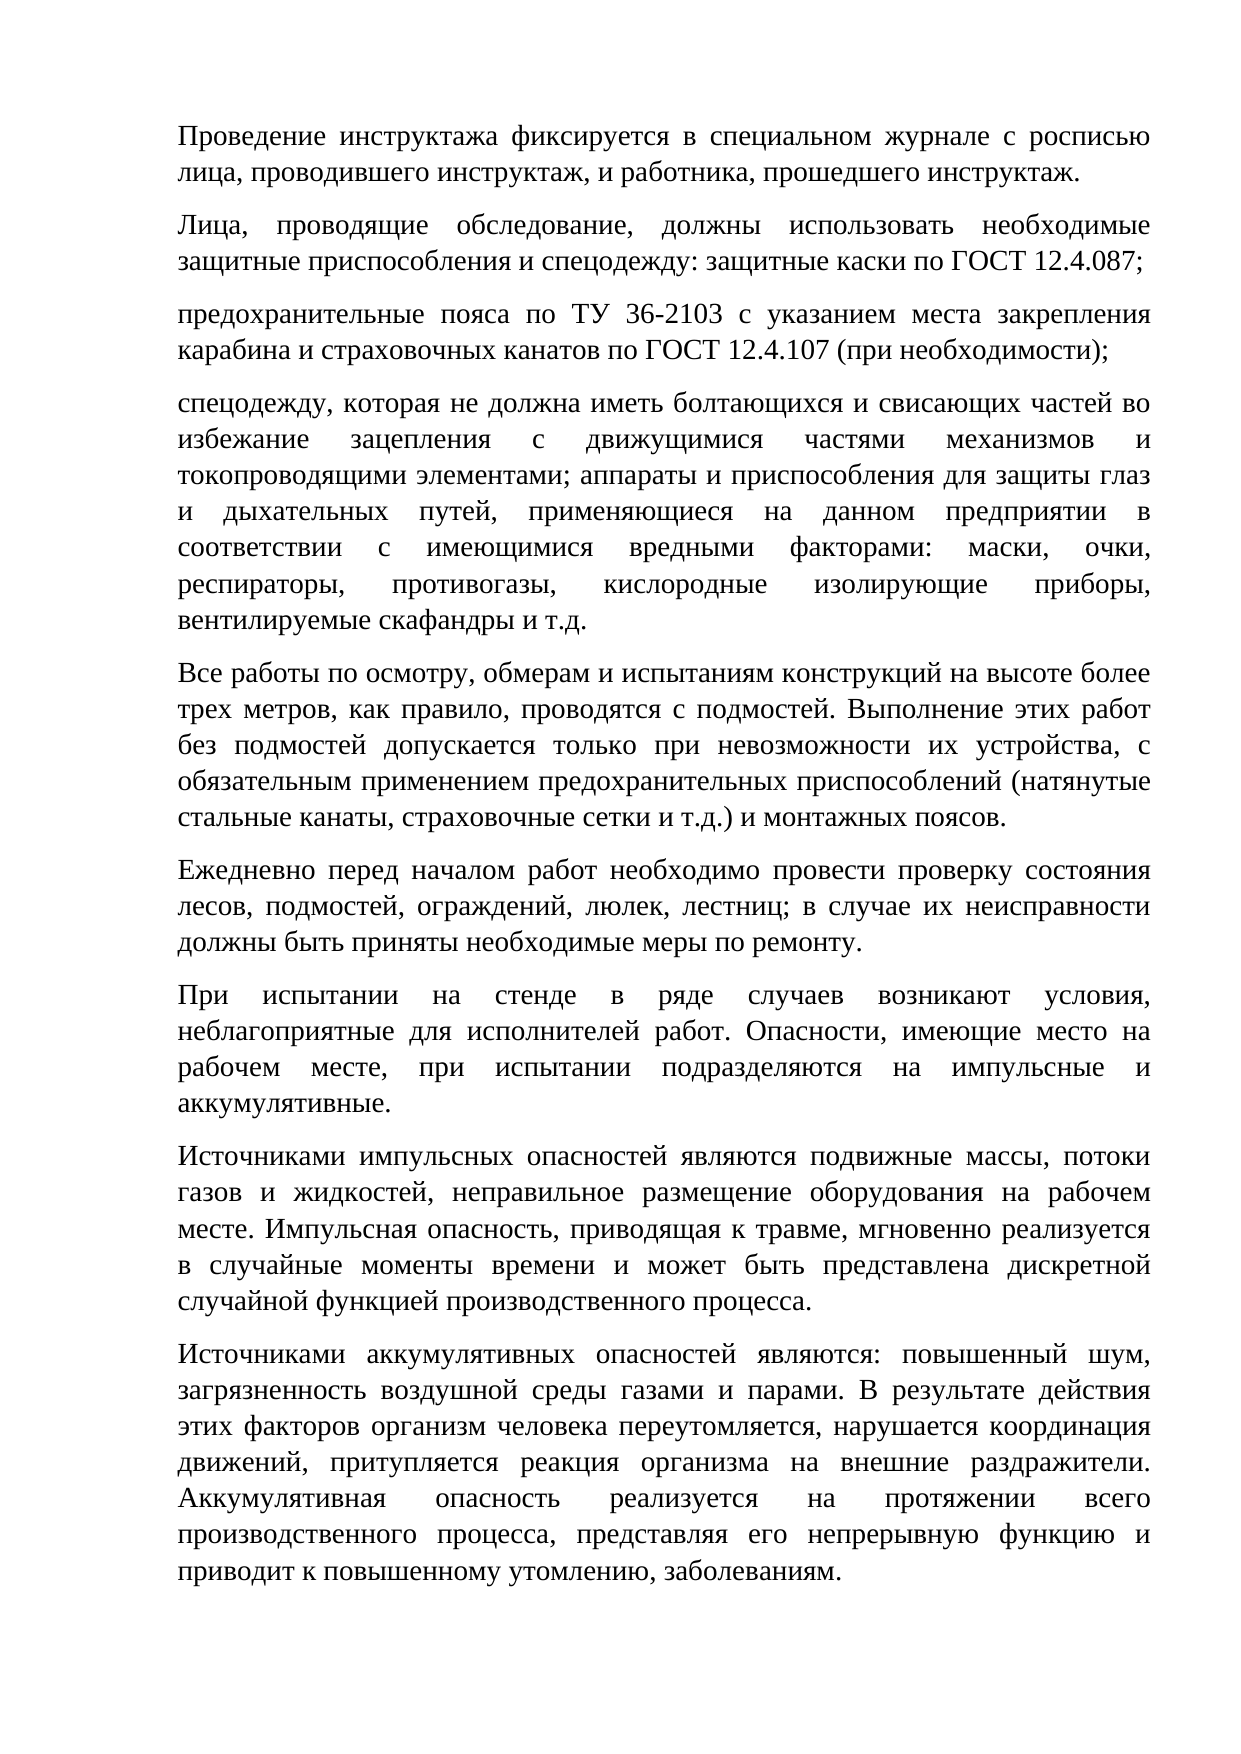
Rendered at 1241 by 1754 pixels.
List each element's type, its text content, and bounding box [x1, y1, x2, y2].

text предохранительные пояса по ТУ 36-2103 с указанием места закрепления карабина и страховочных канатов по ГОСТ 12.4.107 (при необходимости); [177, 296, 1152, 366]
text Все работы по осмотру, обмерам и испытаниям конструкций на высоте более трех метров, как правило, проводятся с подмостей. Выполнение этих работ без подмостей допускается только при невозможности их устройства, с обязательным применением предохранительных приспособлений (натянутые стальные канаты, страховочные сетки и т.д.) и монтажных поясов. [177, 655, 1152, 833]
text Ежедневно перед началом работ необходимо провести проверку состояния лесов, подмостей, ограждений, люлек, лестниц; в случае их неисправности должны быть приняты необходимые меры по ремонту. [177, 852, 1152, 958]
text Лица, проводящие обследование, должны использовать необходимые защитные приспособления и спецодежду: защитные каски по ГОСТ 12.4.087; [177, 207, 1152, 277]
text Источниками аккумулятивных опасностей являются: повышенный шум, загрязненность воздушной среды газами и парами. В результате действия этих факторов организм человека переутомляется, нарушается координация движений, притупляется реакция организма на внешние раздражители. Аккумулятивная опасность реализуется на протяжении всего производственного процесса, представляя его непрерывную функцию и приводит к повышенному утомлению, заболеваниям. [177, 1336, 1152, 1586]
text Источниками импульсных опасностей являются подвижные массы, потоки газов и жидкостей, неправильное размещение оборудования на рабочем месте. Импульсная опасность, приводящая к травме, мгновенно реализуется в случайные моменты времени и может быть представлена дискретной случайной функцией производственного процесса. [177, 1138, 1152, 1317]
text При испытании на стенде в ряде случаев возникают условия, неблагоприятные для исполнителей работ. Опасности, имеющие место на рабочем месте, при испытании подразделяются на импульсные и аккумулятивные. [177, 977, 1152, 1119]
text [177, 118, 1152, 188]
text спецодежду, которая не должна иметь болтающихся и свисающих частей во избежание зацепления с движущимися частями механизмов и токопроводящими элементами; аппараты и приспособления для защиты глаз и дыхательных путей, применяющиеся на данном предприятии в соответствии с имеющимися вредными факторами: маски, очки, респираторы, противогазы, кислородные изолирующие приборы, вентилируемые скафандры и т.д. [177, 385, 1152, 635]
